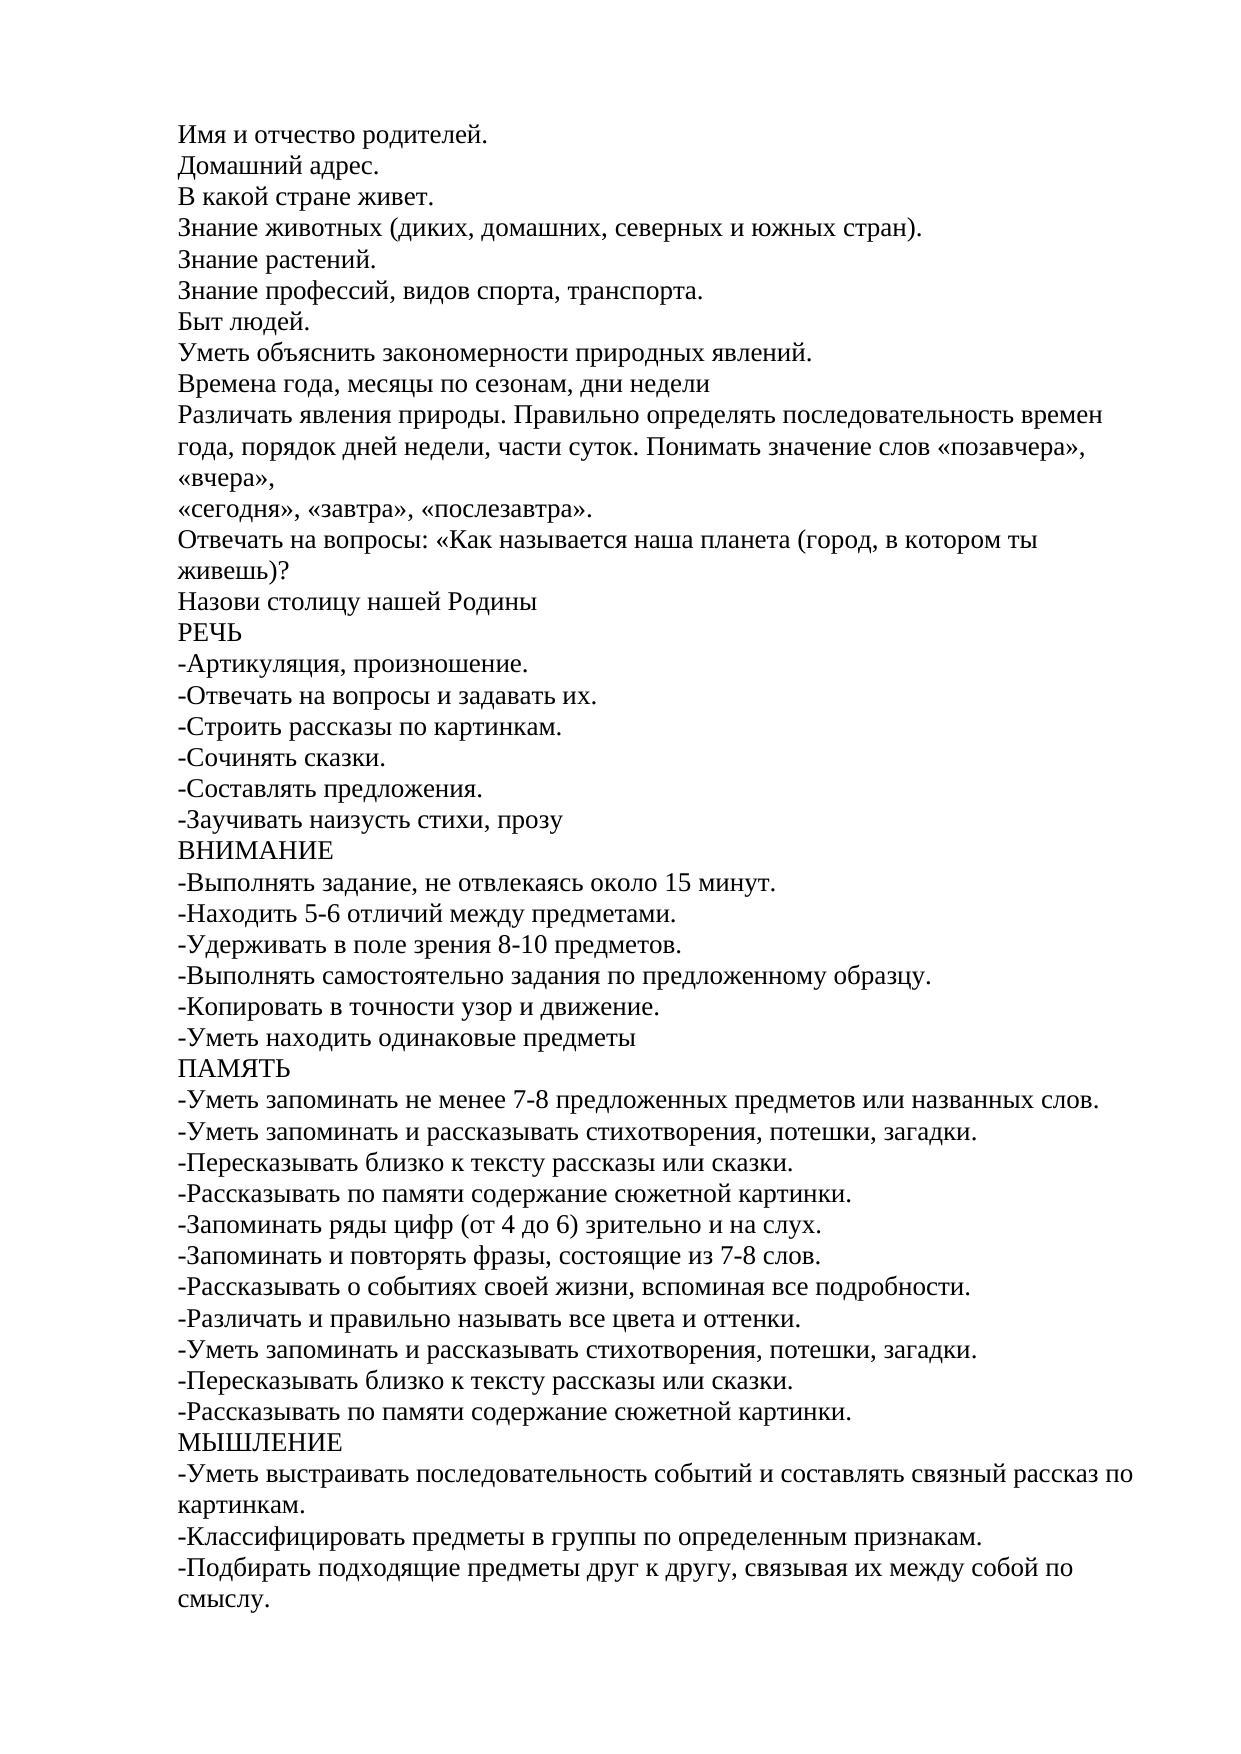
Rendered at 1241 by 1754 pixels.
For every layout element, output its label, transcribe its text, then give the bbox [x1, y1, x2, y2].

text -Уметь запоминать не менее 7-8 предложенных предметов или названных слов. [177, 1084, 1152, 1115]
text Знание профессий, видов спорта, транспорта. [177, 274, 1152, 305]
text МЫШЛЕНИЕ [177, 1426, 1152, 1457]
text -Рассказывать по памяти содержание сюжетной картинки. [177, 1395, 1152, 1426]
text «сегодня», «завтра», «послезавтра». [177, 492, 1152, 523]
text -Сочинять сказки. [177, 741, 1152, 772]
text -Отвечать на вопросы и задавать их. [177, 679, 1152, 710]
text -Артикуляция, произношение. [177, 648, 1152, 679]
text -Копировать в точности узор и движение. [177, 990, 1152, 1021]
text -Уметь запоминать и рассказывать стихотворения, потешки, загадки. [177, 1333, 1152, 1364]
text Домашний адрес. [177, 149, 1152, 180]
text РЕЧЬ [177, 616, 1152, 648]
text -Уметь выстраивать последовательность событий и составлять связный рассказ по картинкам. [177, 1457, 1152, 1520]
text -Классифицировать предметы в группы по определенным признакам. [177, 1520, 1152, 1551]
text Отвечать на вопросы: «Как называется наша планета (город, в котором ты живешь)? [177, 523, 1152, 585]
text -Различать и правильно называть все цвета и оттенки. [177, 1302, 1152, 1333]
text -Составлять предложения. [177, 772, 1152, 803]
text -Выполнять задание, не отвлекаясь около 15 минут. [177, 866, 1152, 897]
text В какой стране живет. [177, 180, 1152, 212]
text Знание растений. [177, 243, 1152, 274]
text Быт людей. [177, 305, 1152, 336]
text -Рассказывать о событиях своей жизни, вспоминая все подробности. [177, 1271, 1152, 1302]
text Уметь объяснить закономерности природных явлений. [177, 336, 1152, 367]
text -Рассказывать по памяти содержание сюжетной картинки. [177, 1177, 1152, 1208]
text ПАМЯТЬ [177, 1052, 1152, 1084]
text -Уметь запоминать и рассказывать стихотворения, потешки, загадки. [177, 1115, 1152, 1146]
text -Запоминать ряды цифр (от 4 до 6) зрительно и на слух. [177, 1208, 1152, 1239]
text -Уметь находить одинаковые предметы [177, 1021, 1152, 1052]
text -Пересказывать близко к тексту рассказы или сказки. [177, 1364, 1152, 1395]
text Имя и отчество родителей. [177, 118, 1152, 149]
text -Пересказывать близко к тексту рассказы или сказки. [177, 1146, 1152, 1177]
text ВНИМАНИЕ [177, 834, 1152, 866]
text -Удерживать в поле зрения 8-10 предметов. [177, 928, 1152, 959]
text Знание животных (диких, домашних, северных и южных стран). [177, 212, 1152, 243]
text -Находить 5-6 отличий между предметами. [177, 897, 1152, 928]
text -Подбирать подходящие предметы друг к другу, связывая их между собой по смыслу. [177, 1551, 1152, 1613]
text -Запоминать и повторять фразы, состоящие из 7-8 слов. [177, 1239, 1152, 1271]
text -Заучивать наизусть стихи, прозу [177, 803, 1152, 834]
text -Выполнять самостоятельно задания по предложенному образцу. [177, 959, 1152, 990]
text -Строить рассказы по картинкам. [177, 710, 1152, 741]
text Различать явления природы. Правильно определять последовательность времен года, порядок дней недели, части суток. Понимать значение слов «позавчера», «вчера», [177, 398, 1152, 492]
text Времена года, месяцы по сезонам, дни недели [177, 367, 1152, 398]
text Назови столицу нашей Родины [177, 585, 1152, 616]
